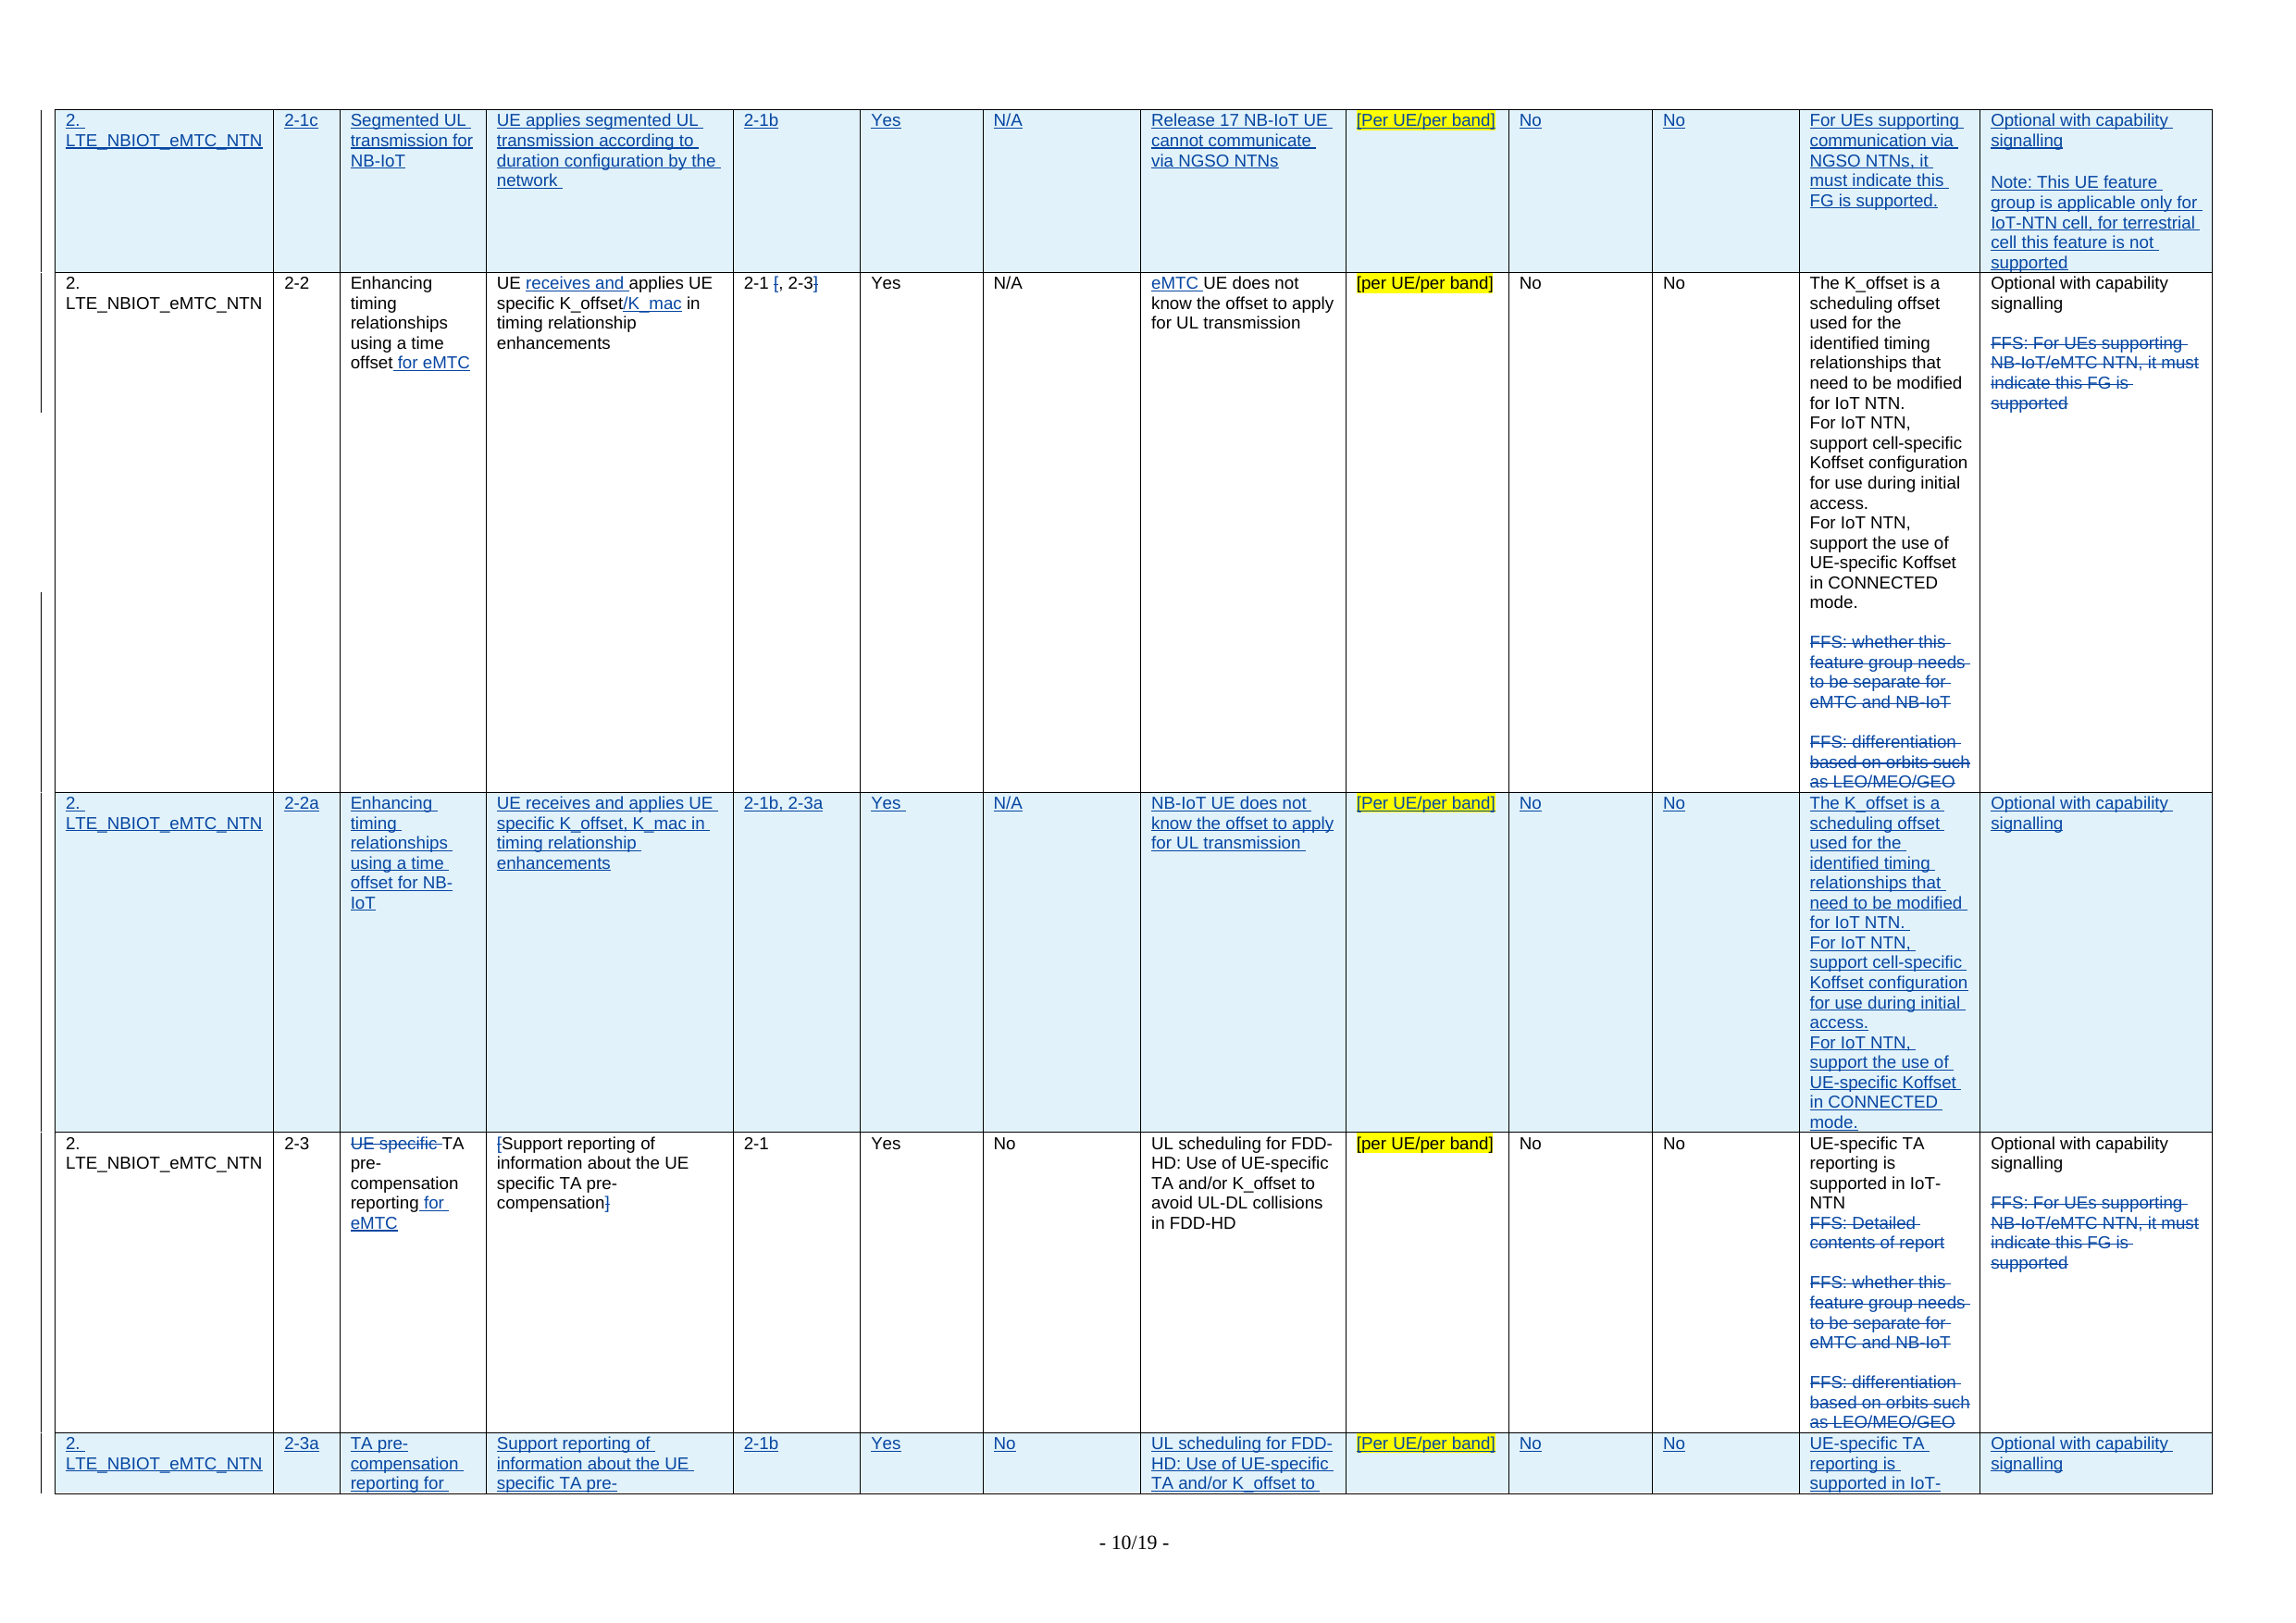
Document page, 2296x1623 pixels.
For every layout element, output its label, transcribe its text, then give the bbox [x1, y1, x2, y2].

table_cell Yes [861, 1133, 983, 1432]
table_cell No [1653, 273, 1799, 792]
table_cell N/A [984, 273, 1140, 792]
table_cell No [1653, 1133, 1799, 1432]
table_cell Optional with capability signalling [1980, 273, 2212, 792]
table_cell TA pre-compensation reporting [341, 1133, 486, 1432]
table_cell The K_offset is a scheduling offset used for the identified timing relationships that need to be modified for IoT NTN. For IoT NTN, support cell-specific Koffset configuration for use during initial access. For IoT NTN, support the use of UE-specific Koffset in CONNECTED mode. [1800, 273, 1980, 792]
table_cell No [1509, 1133, 1652, 1432]
table_cell [per UE/per band] [1347, 273, 1508, 792]
table_cell No [984, 1133, 1140, 1432]
table_cell Yes [861, 273, 983, 792]
table_cell 2. LTE_NBIOT_eMTC_NTN [56, 1133, 273, 1432]
table_cell Enhancing timing relationships using a time offset [341, 273, 486, 792]
table_cell Support reporting of information about the UE specific TA pre-compensation [487, 1133, 733, 1432]
table_cell 2-3 [274, 1133, 340, 1432]
table_cell UL scheduling for FDD-HD: Use of UE-specific TA and/or K_offset to avoid UL-DL collisions in FDD-HD [1141, 1133, 1346, 1432]
table_cell 2-2 [274, 273, 340, 792]
table_cell UE-specific TA reporting is supported in IoT-NTN [1800, 1133, 1980, 1432]
table_cell No [1509, 273, 1652, 792]
table_cell Optional with capability signalling [1980, 1133, 2212, 1432]
table_cell UE applies UE specific K_offset in timing relationship enhancements [487, 273, 733, 792]
table_cell 2. LTE_NBIOT_eMTC_NTN [56, 273, 273, 792]
table_cell UE does not know the offset to apply for UL transmission [1141, 273, 1346, 792]
table_cell [per UE/per band] [1347, 1133, 1508, 1432]
table_cell 2-1 , 2-3 [734, 273, 860, 792]
table_cell 2-1 [734, 1133, 860, 1432]
